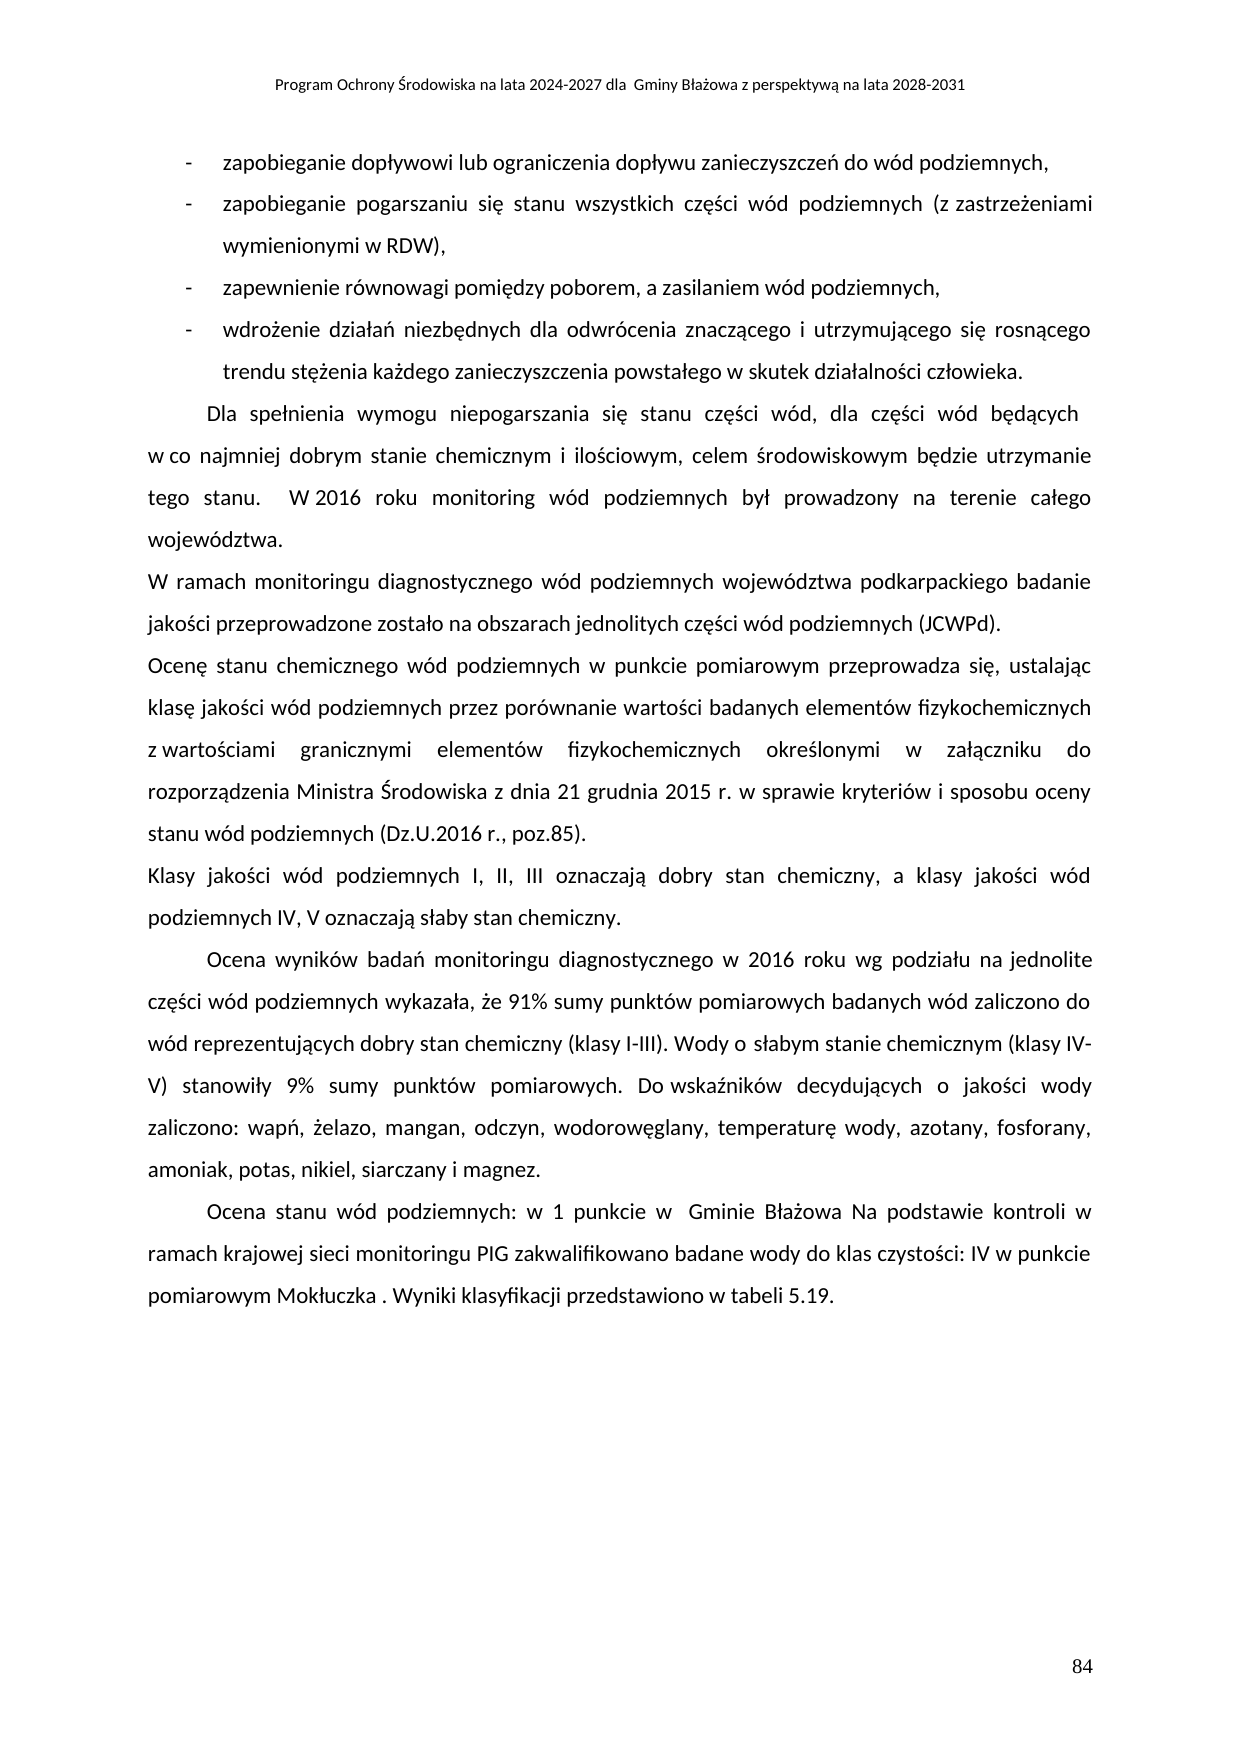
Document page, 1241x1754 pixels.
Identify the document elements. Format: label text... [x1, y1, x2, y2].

list zapobieganie pogarszaniu się stanu wszystkich części wód podziemnych (z zastrzeżeniami wymienionymi w RDW), [185, 189, 1093, 259]
text Ocenę stanu chemicznego wód podziemnych w punkcie pomiarowym przeprowadza się, ustalając klasę jakości wód podziemnych przez porównanie wartości badanych elementów fizykochemicznych z wartościami granicznymi elementów fizykochemicznych określonymi w załączniku do rozporządzenia Ministra Środowiska z dnia 21 grudnia 2015 r. w sprawie kryteriów i sposobu oceny stanu wód podziemnych (Dz.U.2016 r., poz.85). [148, 651, 1093, 847]
list zapobieganie dopływowi lub ograniczenia dopływu zanieczyszczeń do wód podziemnych, [185, 148, 1093, 176]
text Dla spełnienia wymogu niepogarszania się stanu części wód, dla części wód będących w co najmniej dobrym stanie chemicznym i ilościowym, celem środowiskowym będzie utrzymanie tego stanu. W 2016 roku monitoring wód podziemnych był prowadzony na terenie całego województwa. [148, 399, 1093, 553]
list zapewnienie równowagi pomiędzy poborem, a zasilaniem wód podziemnych, [185, 273, 1093, 302]
list wdrożenie działań niezbędnych dla odwrócenia znaczącego i utrzymującego się rosnącego trendu stężenia każdego zanieczyszczenia powstałego w skutek działalności człowieka. [185, 316, 1093, 386]
text Klasy jakości wód podziemnych I, II, III oznaczają dobry stan chemiczny, a klasy jakości wód podziemnych IV, V oznaczają słaby stan chemiczny. [148, 861, 1093, 931]
text Ocena wyników badań monitoringu diagnostycznego w 2016 roku wg podziału na jednolite części wód podziemnych wykazała, że 91% sumy punktów pomiarowych badanych wód zaliczono do wód reprezentujących dobry stan chemiczny (klasy I-III). Wody o słabym stanie chemicznym (klasy IV-V) stanowiły 9% sumy punktów pomiarowych. Do wskaźników decydujących o jakości wody zaliczono: wapń, żelazo, mangan, odczyn, wodorowęglany, temperaturę wody, azotany, fosforany, amoniak, potas, nikiel, siarczany i magnez. [148, 945, 1093, 1183]
text Ocena stanu wód podziemnych: w 1 punkcie w Gminie Błażowa Na podstawie kontroli w ramach krajowej sieci monitoringu PIG zakwalifikowano badane wody do klas czystości: IV w punkcie pomiarowym Mokłuczka . Wyniki klasyfikacji przedstawiono w tabeli 5.19. [148, 1197, 1093, 1309]
text W ramach monitoringu diagnostycznego wód podziemnych województwa podkarpackiego badanie jakości przeprowadzone zostało na obszarach jednolitych części wód podziemnych (JCWPd). [148, 567, 1093, 637]
